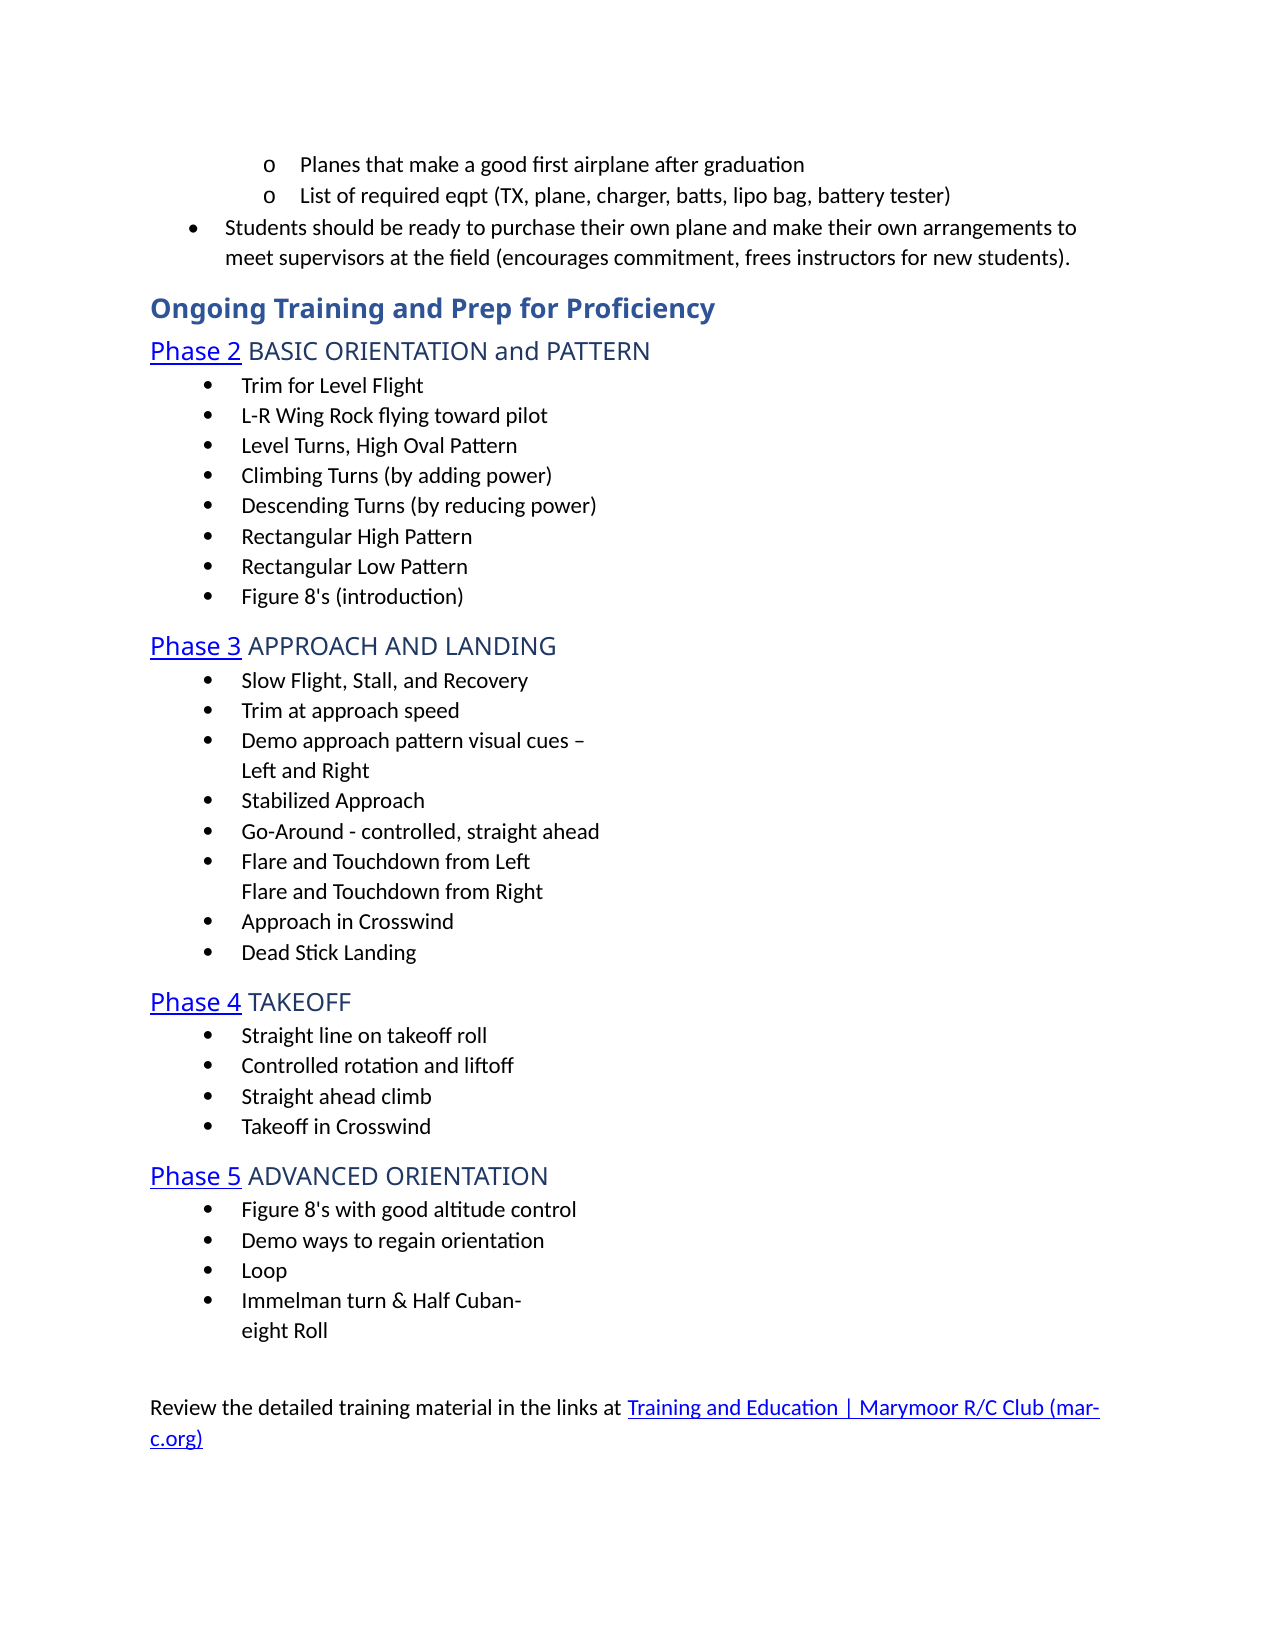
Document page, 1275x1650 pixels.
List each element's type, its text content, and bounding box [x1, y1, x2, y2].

list Straight line on takeoff roll [204, 1021, 1125, 1049]
list Approach in Crosswind [204, 907, 1125, 936]
list Planes that make a good first airplane after graduation [262, 150, 1125, 179]
list L-R Wing Rock flying toward pilot [204, 401, 1125, 429]
list Figure 8's (introduction) [204, 582, 1125, 610]
subtitle Phase 3 APPROACH AND LANDING [150, 629, 1125, 663]
list Demo approach pattern visual cues – Left and Right [204, 726, 601, 784]
list Straight ahead climb [204, 1082, 1125, 1110]
list List of required eqpt (TX, plane, charger, batts, lipo bag, battery tester) [262, 181, 1125, 211]
list Level Turns, High Oval Pattern [204, 431, 1125, 459]
list Figure 8's with good altitude control [204, 1196, 1125, 1224]
subtitle Phase 5 ADVANCED ORIENTATION [150, 1159, 1125, 1193]
subtitle Ongoing Training and Prep for Proficiency [150, 290, 1125, 327]
list Trim for Level Flight [204, 371, 1125, 399]
subtitle Phase 4 TAKEOFF [150, 984, 1125, 1019]
list Flare and Touchdown from Left Flare and Touchdown from Right [204, 847, 545, 905]
text Review the detailed training material in the links at Training and Education | Marymoor R/C Club (mar-c.org) [150, 1393, 1125, 1452]
list Rectangular Low Pattern [204, 552, 1125, 580]
list Demo ways to regain orientation [204, 1226, 1125, 1254]
list Takeoff in Crosswind [204, 1112, 1125, 1140]
list Climbing Turns (by adding power) [204, 461, 1125, 489]
list Slow Flight, Stall, and Recovery [204, 666, 1125, 694]
list Students should be ready to purchase their own plane and make their own arrangements to meet supervisors at the field (encourages commitment, frees instructors for new students). [187, 213, 1125, 271]
list Trim at approach speed [204, 696, 1125, 724]
list Controlled rotation and liftoff [204, 1052, 1125, 1079]
subtitle Phase 2 BASIC ORIENTATION and PATTERN [150, 334, 1125, 368]
list Immelman turn & Half Cuban-eight Roll [204, 1286, 560, 1344]
list Go-Around - controlled, straight ahead [204, 817, 1125, 845]
list Descending Turns (by reducing power) [204, 492, 1125, 519]
list Stabilized Approach [204, 787, 1125, 815]
list Loop [204, 1256, 1125, 1284]
list Dead Stick Landing [204, 938, 1125, 966]
list Rectangular High Pattern [204, 522, 1125, 550]
